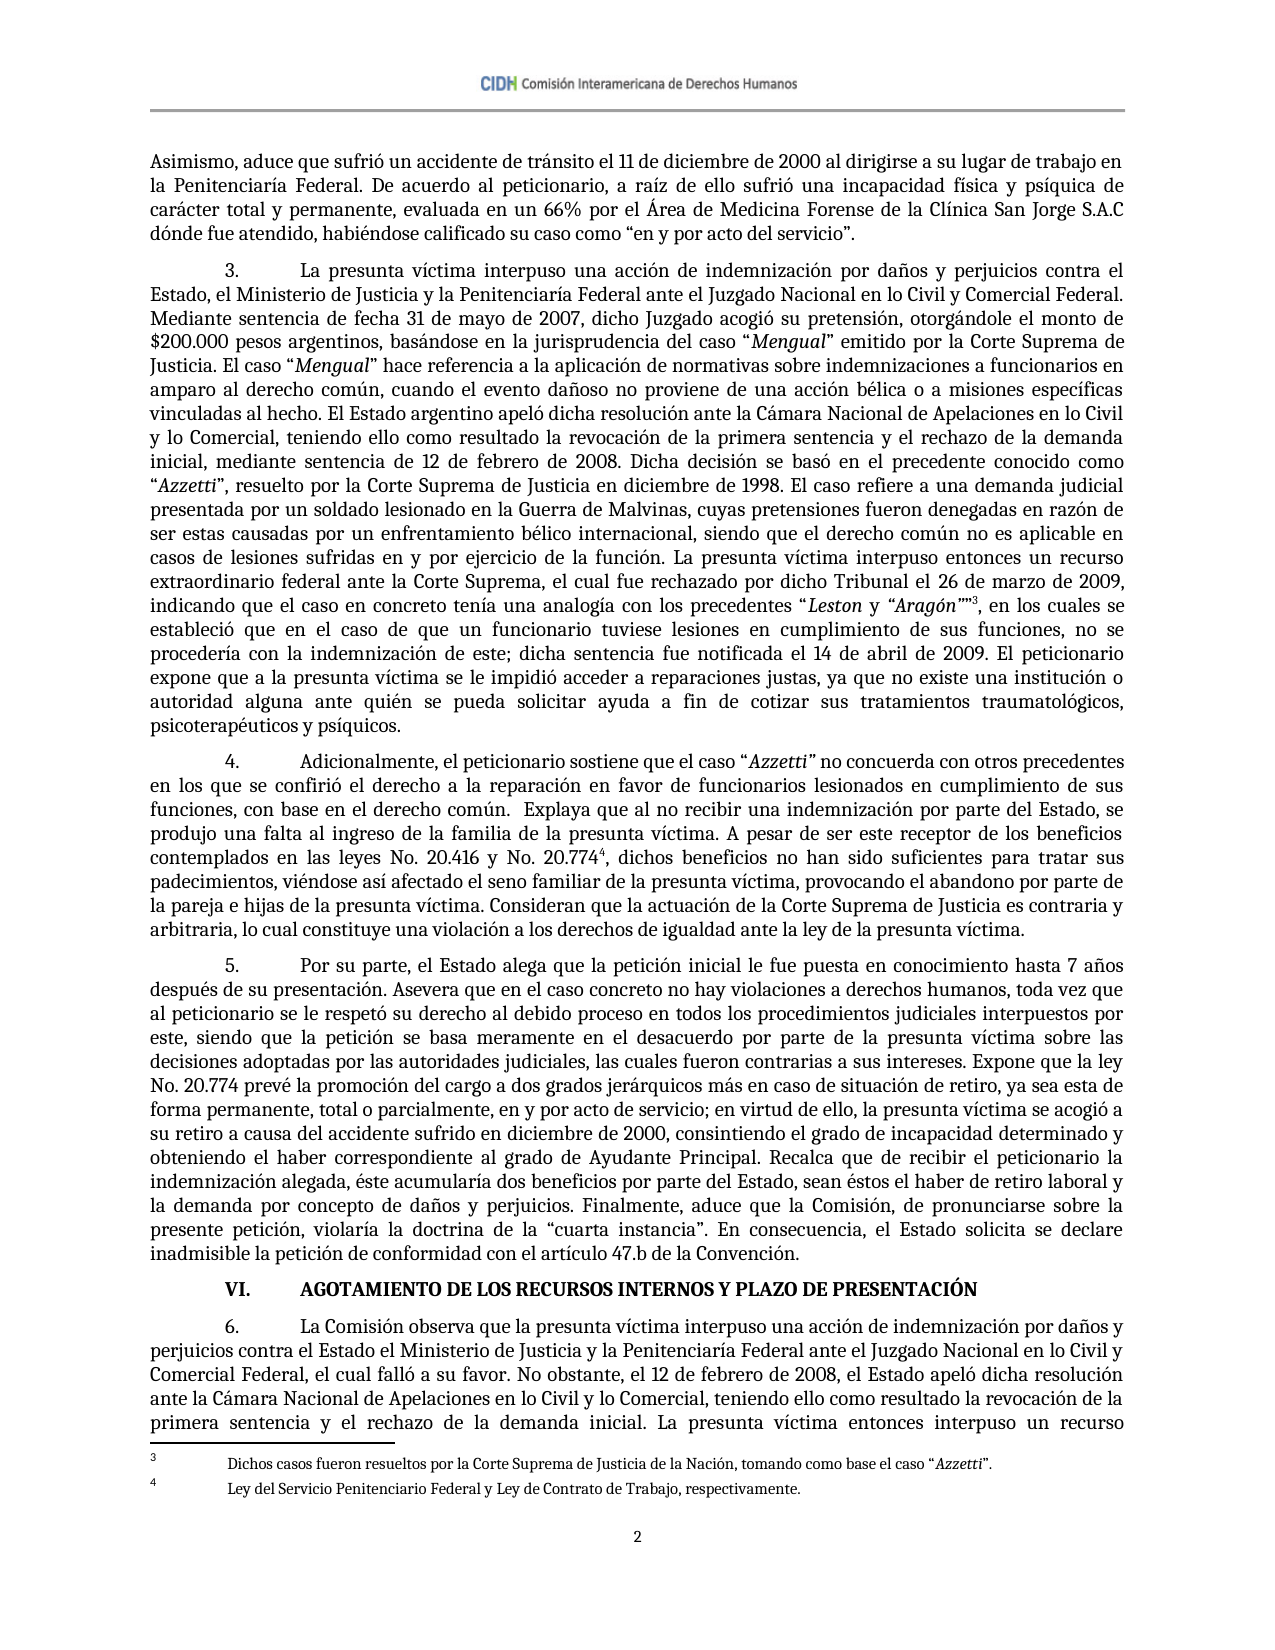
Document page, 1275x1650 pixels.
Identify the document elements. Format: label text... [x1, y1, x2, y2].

picture [475, 75, 800, 93]
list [150, 1314, 1125, 1434]
list La presunta víctima interpuso una acción de indemnización por daños y perjuicios contra el Estado, el Ministerio de Justicia y la Penitenciaría Federal ante el Juzgado Nacional en lo Civil y Comercial Federal. Mediante sentencia de fecha 31 de mayo de 2007, dicho Juzgado acogió su pretensión, otorgándole el monto de $200.000 pesos argentinos, basándose en la jurisprudencia del caso “Mengual” emitido por la Corte Suprema de Justicia. El caso “Mengual” hace referencia a la aplicación de normativas sobre indemnizaciones a funcionarios en amparo al derecho común, cuando el evento dañoso no proviene de una acción bélica o a misiones específicas vinculadas al hecho. El Estado argentino apeló dicha resolución ante la Cámara Nacional de Apelaciones en lo Civil y lo Comercial, teniendo ello como resultado la revocación de la primera sentencia y el rechazo de la demanda inicial, mediante sentencia de 12 de febrero de 2008. Dicha decisión se basó en el precedente conocido como “Azzetti”, resuelto por la Corte Suprema de Justicia en diciembre de 1998. El caso refiere a una demanda judicial presentada por un soldado lesionado en la Guerra de Malvinas, cuyas pretensiones fueron denegadas en razón de ser estas causadas por un enfrentamiento bélico internacional, siendo que el derecho común no es aplicable en casos de lesiones sufridas en y por ejercicio de la función. La presunta víctima interpuso entonces un recurso extraordinario federal ante la Corte Suprema, el cual fue rechazado por dicho Tribunal el 26 de marzo de 2009, indicando que el caso en concreto tenía una analogía con los precedentes “Leston y “Aragón””, en los cuales se estableció que en el caso de que un funcionario tuviese lesiones en cumplimiento de sus funciones, no se procedería con la indemnización de este; dicha sentencia fue notificada el 14 de abril de 2009. El peticionario expone que a la presunta víctima se le impidió acceder a reparaciones justas, ya que no existe una institución o autoridad alguna ante quién se pueda solicitar ayuda a fin de cotizar sus tratamientos traumatológicos, psicoterapéuticos y psíquicos. [150, 258, 1125, 737]
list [150, 150, 1125, 246]
list Adicionalmente, el peticionario sostiene que el caso “Azzetti” no concuerda con otros precedentes en los que se confirió el derecho a la reparación en favor de funcionarios lesionados en cumplimiento de sus funciones, con base en el derecho común. Explaya que al no recibir una indemnización por parte del Estado, se produjo una falta al ingreso de la familia de la presunta víctima. A pesar de ser este receptor de los beneficios contemplados en las leyes No. 20.416 y No. 20.774, dichos beneficios no han sido suficientes para tratar sus padecimientos, viéndose así afectado el seno familiar de la presunta víctima, provocando el abandono por parte de la pareja e hijas de la presunta víctima. Consideran que la actuación de la Corte Suprema de Justicia es contraria y arbitraria, lo cual constituye una violación a los derechos de igualdad ante la ley de la presunta víctima. [150, 750, 1125, 942]
text VI. AGOTAMIENTO DE LOS RECURSOS INTERNOS Y PLAZO DE PRESENTACIÓN [150, 1278, 1125, 1302]
list Por su parte, el Estado alega que la petición inicial le fue puesta en conocimiento hasta 7 años después de su presentación. Asevera que en el caso concreto no hay violaciones a derechos humanos, toda vez que al peticionario se le respetó su derecho al debido proceso en todos los procedimientos judiciales interpuestos por este, siendo que la petición se basa meramente en el desacuerdo por parte de la presunta víctima sobre las decisiones adoptadas por las autoridades judiciales, las cuales fueron contrarias a sus intereses. Expone que la ley No. 20.774 prevé la promoción del cargo a dos grados jerárquicos más en caso de situación de retiro, ya sea esta de forma permanente, total o parcialmente, en y por acto de servicio; en virtud de ello, la presunta víctima se acogió a su retiro a causa del accidente sufrido en diciembre de 2000, consintiendo el grado de incapacidad determinado y obteniendo el haber correspondiente al grado de Ayudante Principal. Recalca que de recibir el peticionario la indemnización alegada, éste acumularía dos beneficios por parte del Estado, sean éstos el haber de retiro laboral y la demanda por concepto de daños y perjuicios. Finalmente, aduce que la Comisión, de pronunciarse sobre la presente petición, violaría la doctrina de la “cuarta instancia”. En consecuencia, el Estado solicita se declare inadmisible la petición de conformidad con el artículo 47.b de la Convención. [150, 954, 1125, 1266]
